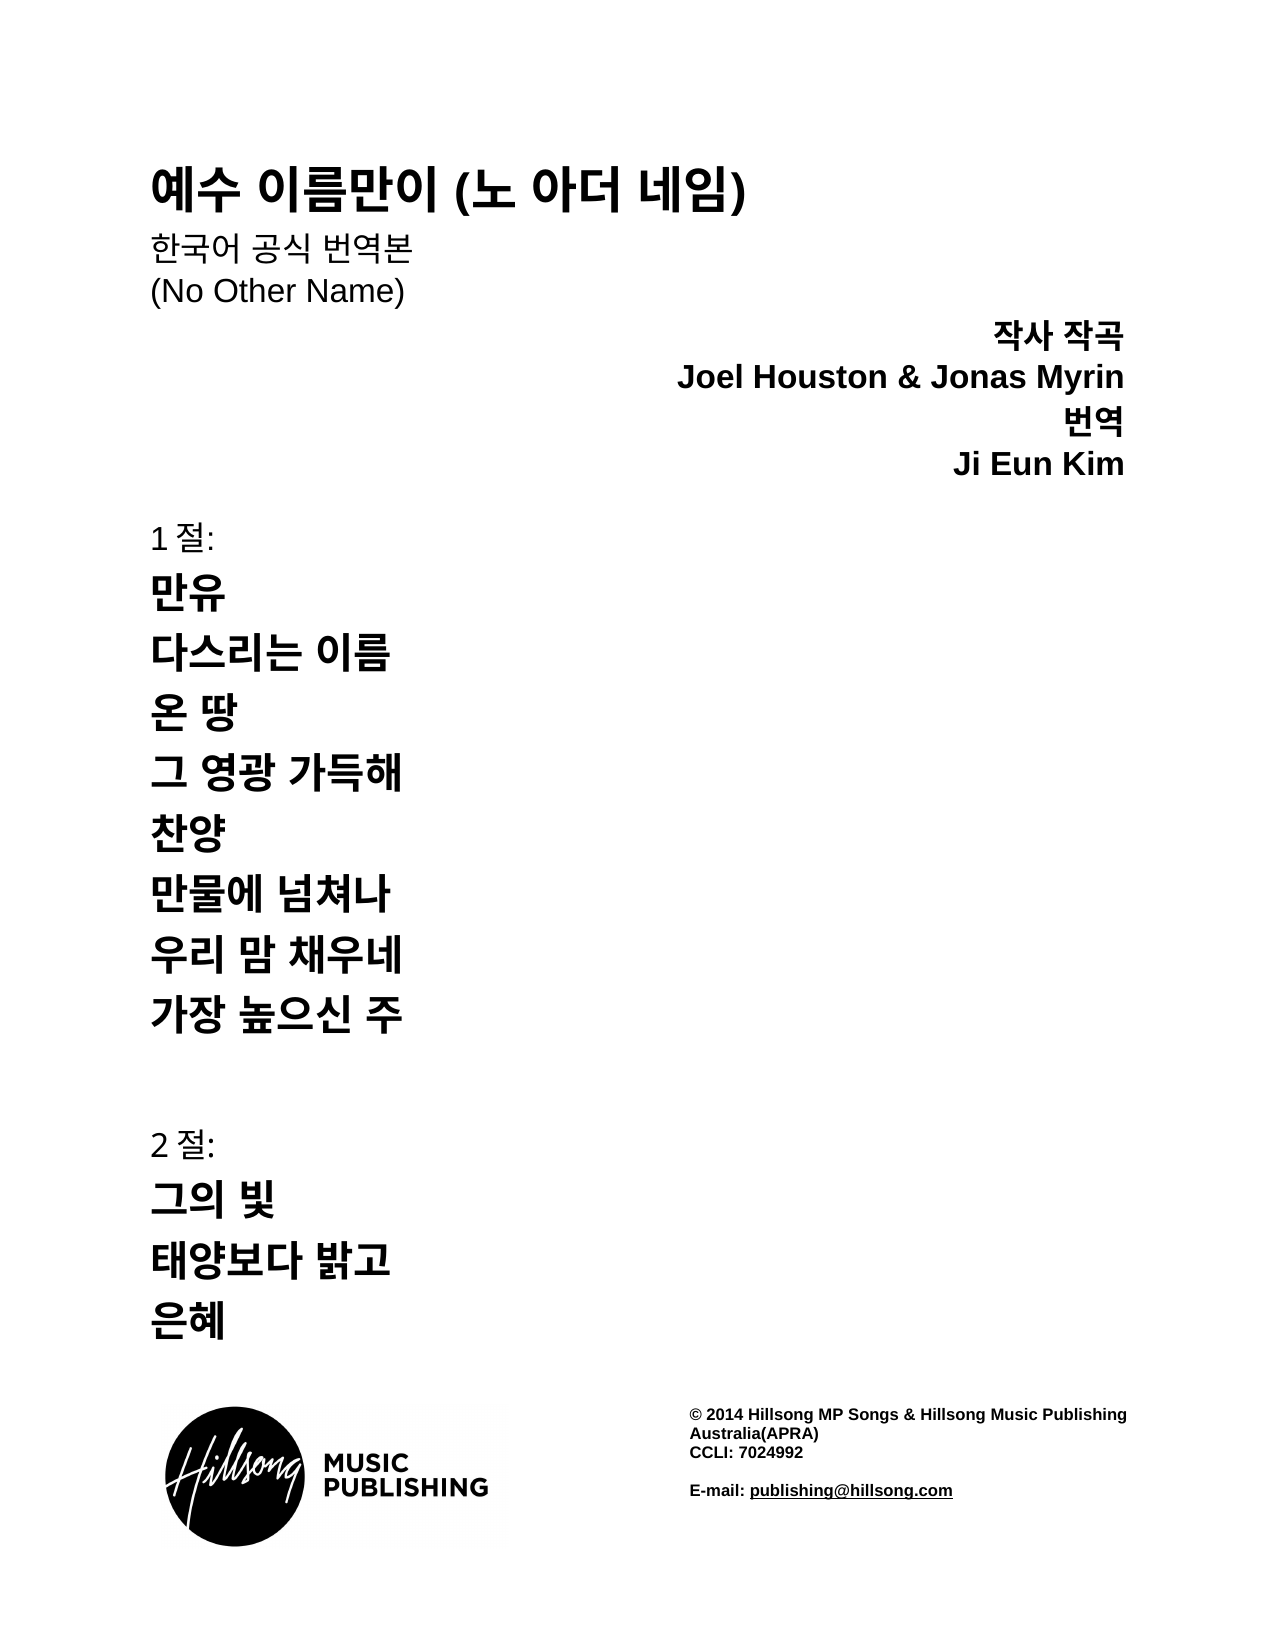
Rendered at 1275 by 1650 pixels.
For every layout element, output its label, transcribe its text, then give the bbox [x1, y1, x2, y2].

text (No Other Name) [150, 271, 1125, 309]
text 은혜 [150, 1288, 1125, 1348]
text 가장 높으신 주 [150, 982, 1125, 1042]
text 태양보다 밝고 [150, 1228, 1125, 1288]
text 2절: [150, 1119, 1125, 1167]
text 만유 [150, 560, 1125, 620]
text 번역 [150, 396, 1125, 444]
text 그 영광 가득해 [150, 741, 1125, 801]
text 1절: [150, 511, 1125, 560]
text 우리 맘 채우네 [150, 922, 1125, 982]
text Ji Eun Kim [150, 444, 1125, 511]
text 그의 빛 [150, 1167, 1125, 1228]
text 온 땅 [150, 680, 1125, 741]
text 한국어 공식 번역본 [150, 223, 1125, 271]
picture [161, 1404, 509, 1549]
text Joel Houston & Jonas Myrin [150, 358, 1125, 396]
text 다스리는 이름 [150, 620, 1125, 680]
text 찬양 [150, 801, 1125, 861]
text 예수 이름만이 (노 아더 네임) [150, 150, 1125, 223]
text 만물에 넘쳐나 [150, 861, 1125, 922]
text 작사 작곡 [150, 309, 1125, 358]
